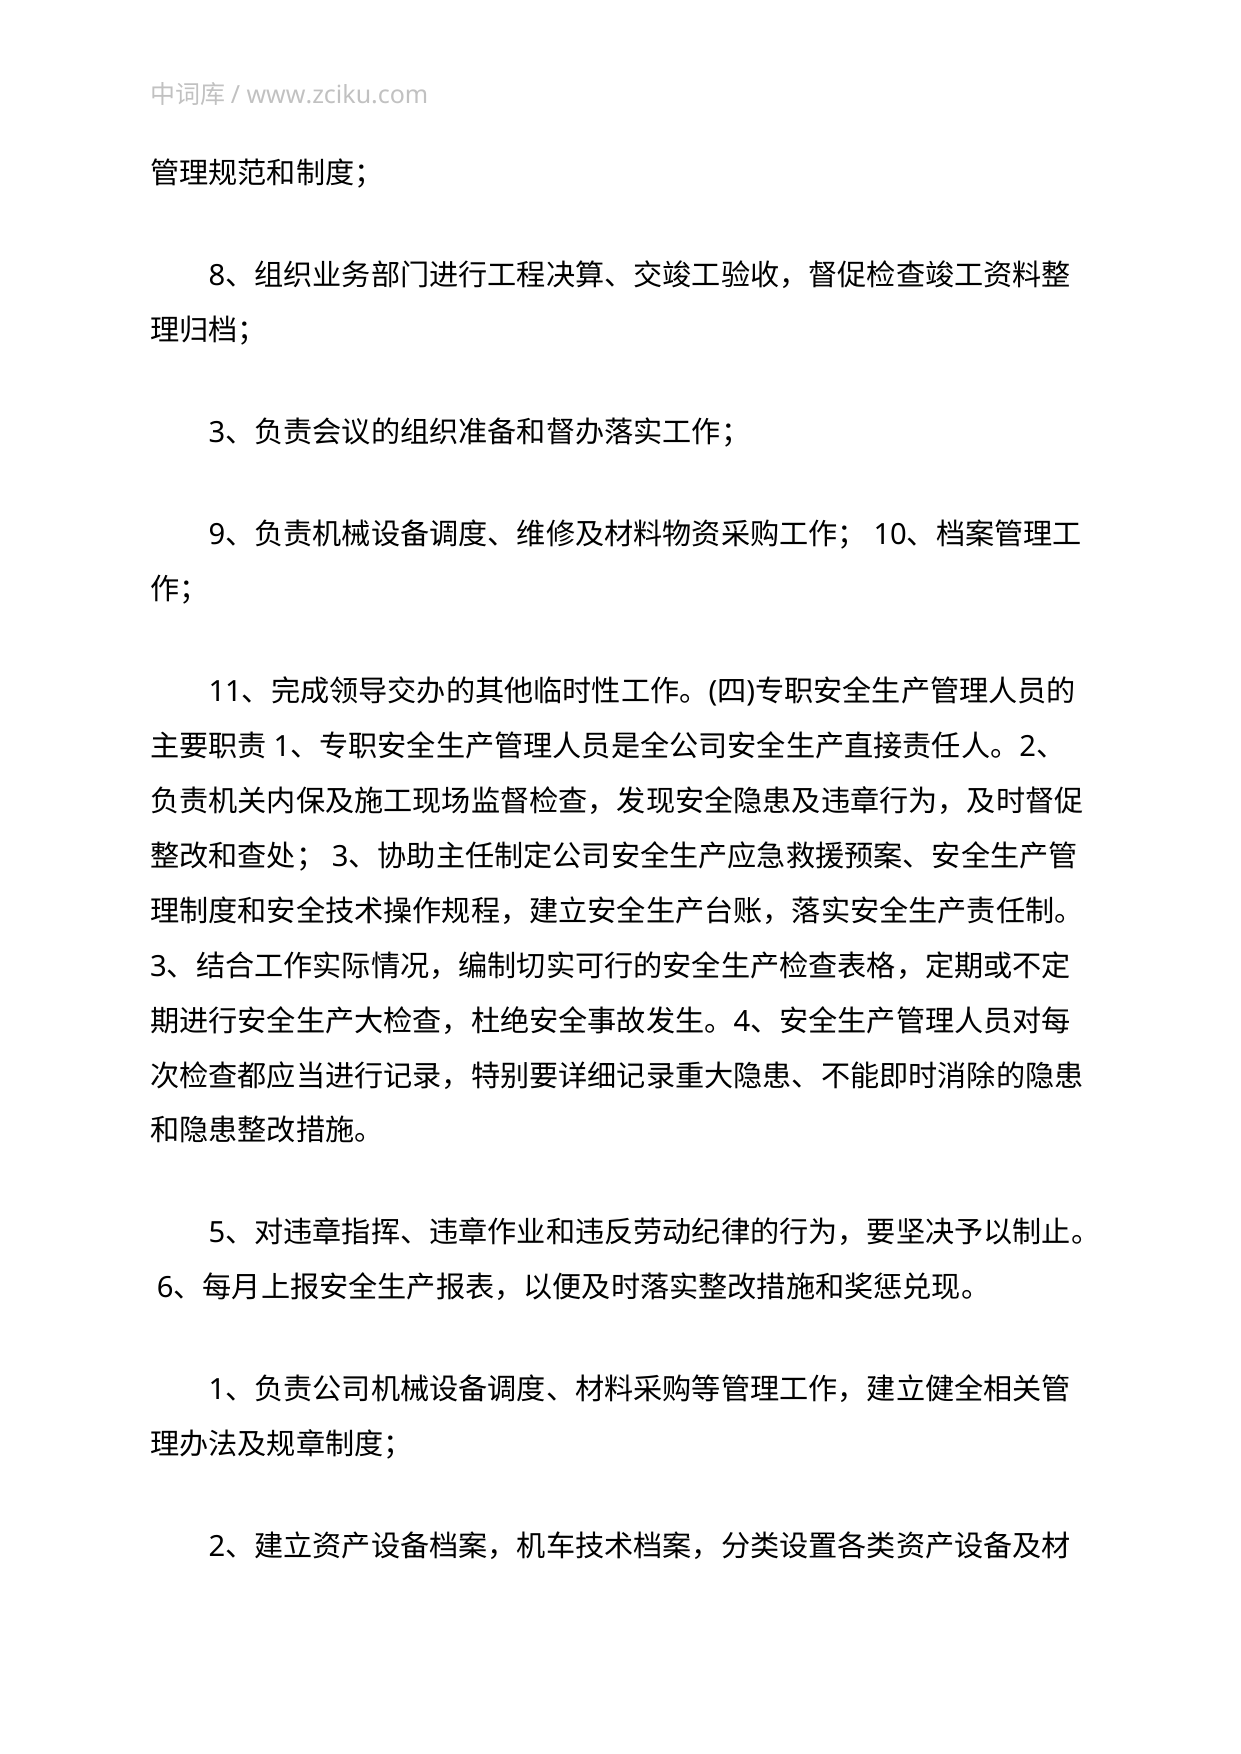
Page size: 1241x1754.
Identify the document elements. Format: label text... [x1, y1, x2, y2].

text 5、对违章指挥、违章作业和违反劳动纪律的行为，要坚决予以制止。 6、每月上报安全生产报表，以便及时落实整改措施和奖惩兑现。 [150, 1209, 1090, 1306]
text 11、完成领导交办的其他临时性工作。(四)专职安全生产管理人员的主要职责 1、专职安全生产管理人员是全公司安全生产直接责任人。2、负责机关内保及施工现场监督检查，发现安全隐患及违章行为，及时督促整改和查处； 3、协助主任制定公司安全生产应急救援预案、安全生产管理制度和安全技术操作规程，建立安全生产台账，落实安全生产责任制。3、结合工作实际情况，编制切实可行的安全生产检查表格，定期或不定期进行安全生产大检查，杜绝安全事故发生。4、安全生产管理人员对每次检查都应当进行记录，特别要详细记录重大隐患、不能即时消除的隐患和隐患整改措施。 [150, 667, 1090, 1149]
text 8、组织业务部门进行工程决算、交竣工验收，督促检查竣工资料整理归档； [150, 252, 1090, 349]
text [150, 150, 1090, 192]
text 1、负责公司机械设备调度、材料采购等管理工作，建立健全相关管理办法及规章制度； [150, 1366, 1090, 1463]
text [150, 1522, 1090, 1565]
text 3、负责会议的组织准备和督办落实工作； [150, 408, 1090, 451]
text 9、负责机械设备调度、维修及材料物资采购工作； 10、档案管理工作； [150, 511, 1090, 608]
